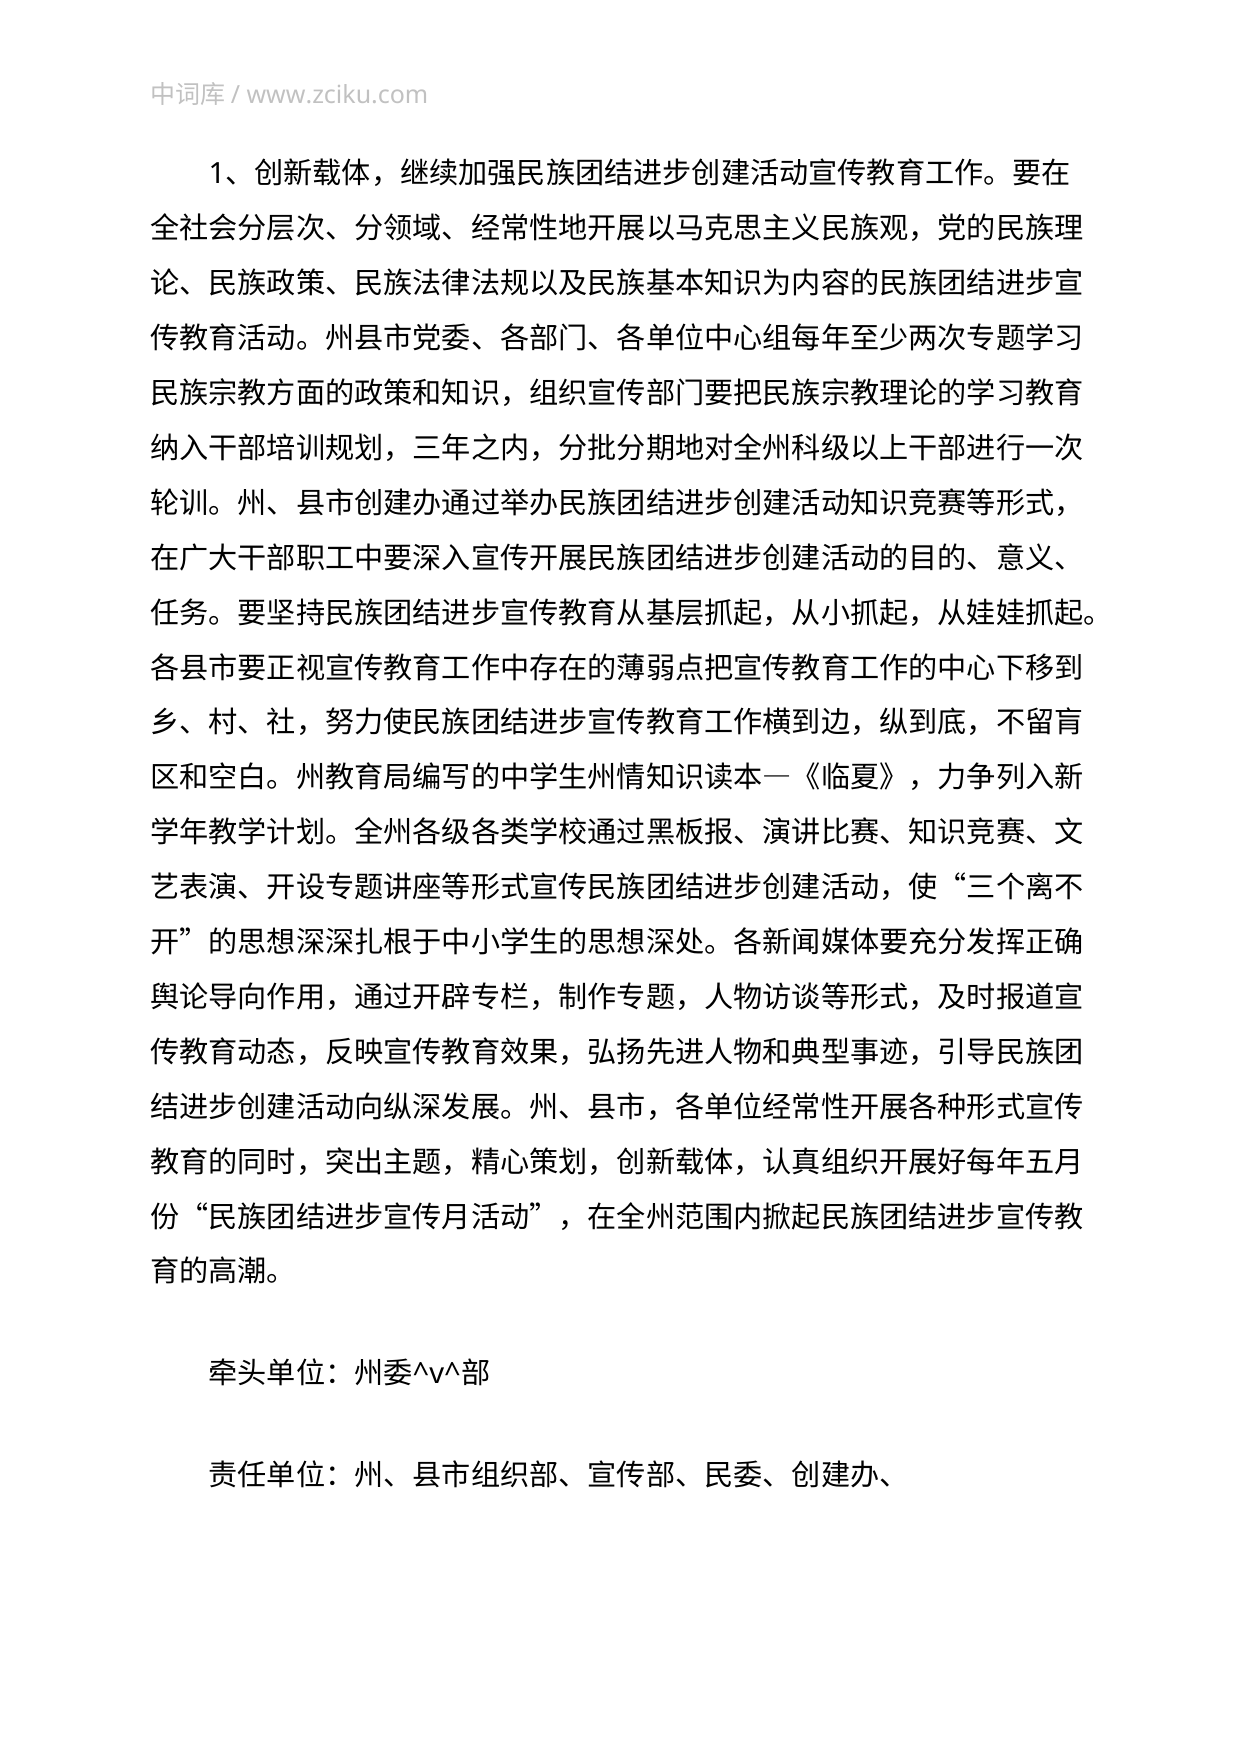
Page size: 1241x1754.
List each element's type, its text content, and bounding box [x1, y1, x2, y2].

text 责任单位：州、县市组织部、宣传部、民委、创建办、 [150, 1452, 1090, 1494]
text 牵头单位：州委^v^部 [150, 1350, 1090, 1392]
text 1、创新载体，继续加强民族团结进步创建活动宣传教育工作。要在全社会分层次、分领域、经常性地开展以马克思主义民族观，党的民族理论、民族政策、民族法律法规以及民族基本知识为内容的民族团结进步宣传教育活动。州县市党委、各部门、各单位中心组每年至少两次专题学习民族宗教方面的政策和知识，组织宣传部门要把民族宗教理论的学习教育纳入干部培训规划，三年之内，分批分期地对全州科级以上干部进行一次轮训。州、县市创建办通过举办民族团结进步创建活动知识竞赛等形式，在广大干部职工中要深入宣传开展民族团结进步创建活动的目的、意义、任务。要坚持民族团结进步宣传教育从基层抓起，从小抓起，从娃娃抓起。各县市要正视宣传教育工作中存在的薄弱点把宣传教育工作的中心下移到乡、村、社，努力使民族团结进步宣传教育工作横到边，纵到底，不留肓区和空白。州教育局编写的中学生州情知识读本—《临夏》，力争列入新学年教学计划。全州各级各类学校通过黑板报、演讲比赛、知识竞赛、文艺表演、开设专题讲座等形式宣传民族团结进步创建活动，使“三个离不开”的思想深深扎根于中小学生的思想深处。各新闻媒体要充分发挥正确舆论导向作用，通过开辟专栏，制作专题，人物访谈等形式，及时报道宣传教育动态，反映宣传教育效果，弘扬先进人物和典型事迹，引导民族团结进步创建活动向纵深发展。州、县市，各单位经常性开展各种形式宣传教育的同时，突出主题，精心策划，创新载体，认真组织开展好每年五月份“民族团结进步宣传月活动”，在全州范围内掀起民族团结进步宣传教育的高潮。 [150, 150, 1090, 1290]
